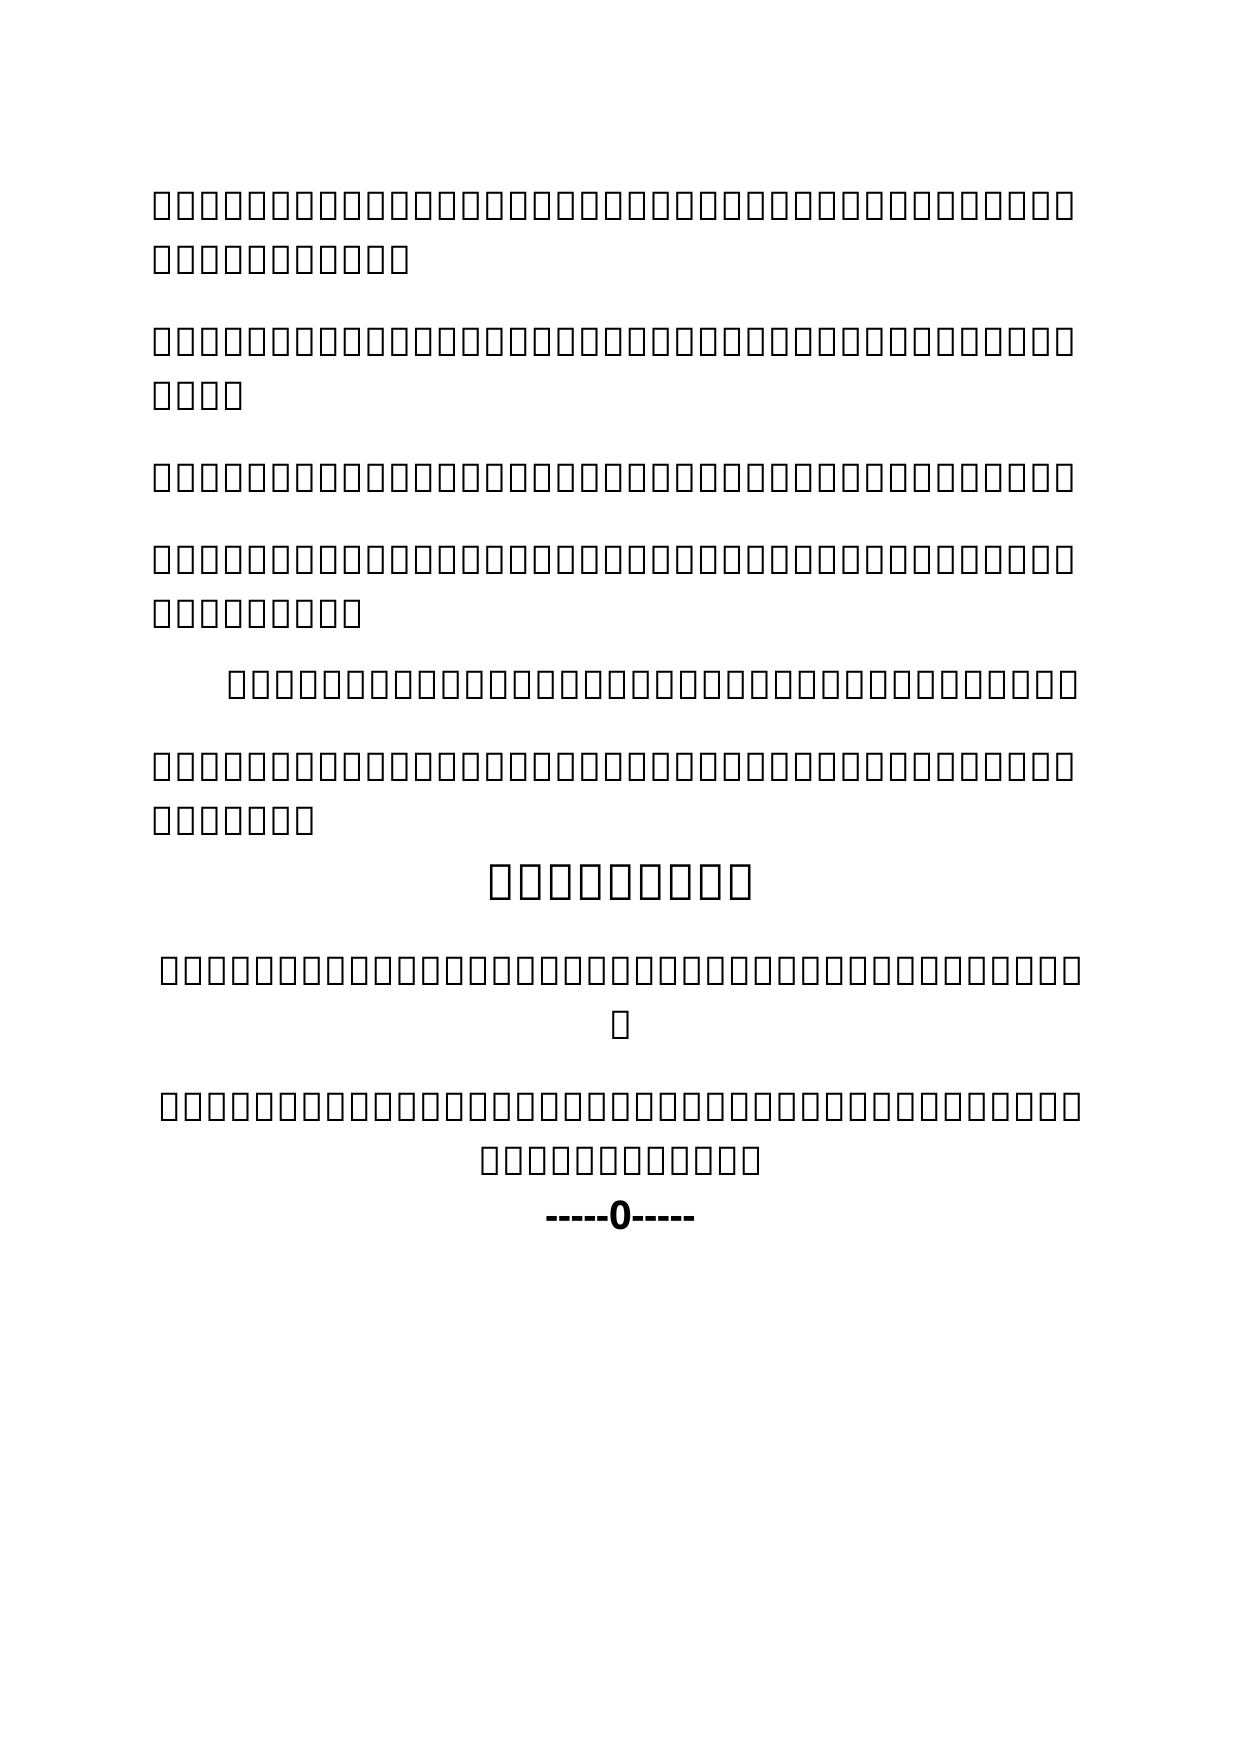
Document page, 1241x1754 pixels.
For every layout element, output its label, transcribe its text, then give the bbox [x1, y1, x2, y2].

text  [150, 286, 1090, 422]
text  [150, 422, 1090, 504]
text -----0----- [150, 1187, 1090, 1241]
text  [150, 1051, 1090, 1187]
text  [150, 711, 1090, 847]
text  [150, 916, 1090, 1051]
text  [150, 657, 1090, 711]
text  [150, 504, 1090, 640]
text  [150, 847, 1090, 916]
text  [150, 150, 1090, 286]
